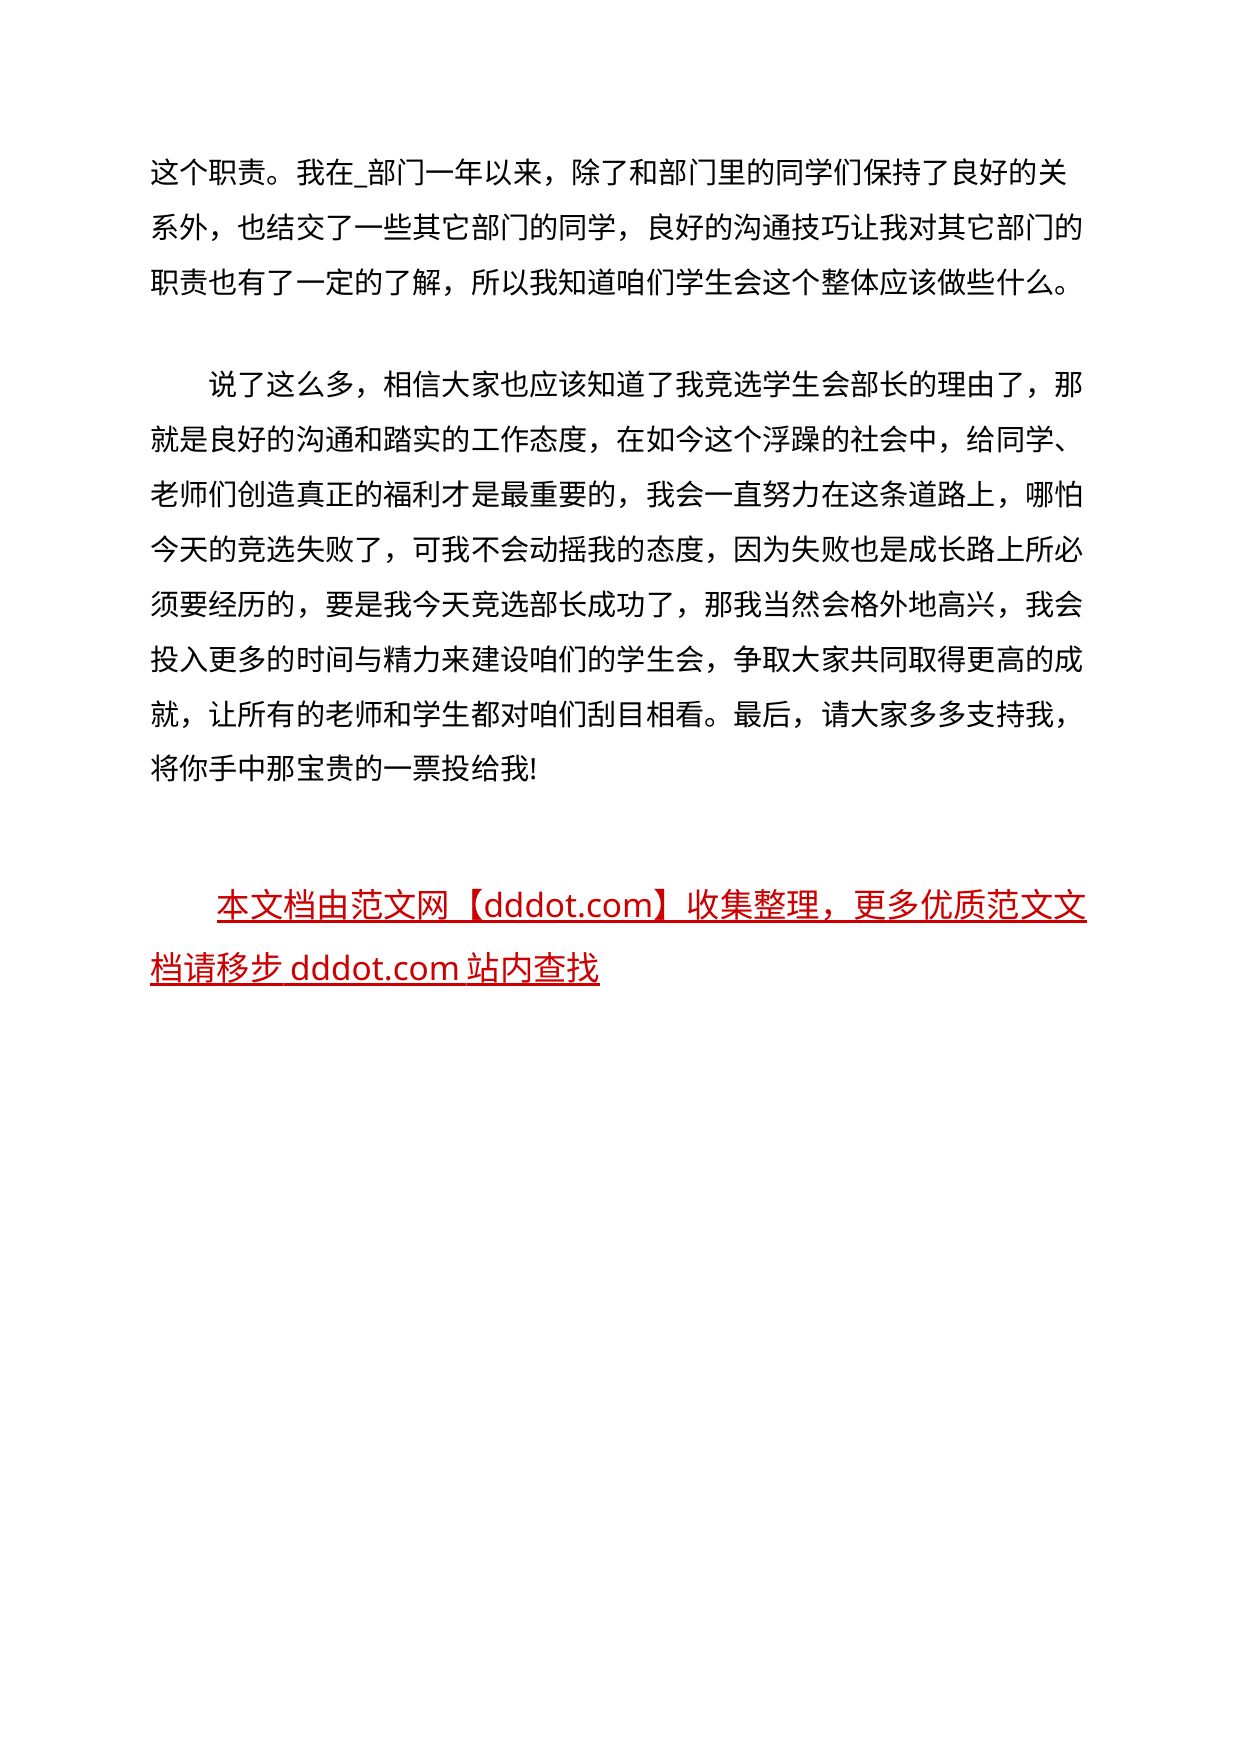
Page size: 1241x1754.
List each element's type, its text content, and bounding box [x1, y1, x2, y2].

text 说了这么多，相信大家也应该知道了我竞选学生会部长的理由了，那就是良好的沟通和踏实的工作态度，在如今这个浮躁的社会中，给同学、老师们创造真正的福利才是最重要的，我会一直努力在这条道路上，哪怕今天的竞选失败了，可我不会动摇我的态度，因为失败也是成长路上所必须要经历的，要是我今天竞选部长成功了，那我当然会格外地高兴，我会投入更多的时间与精力来建设咱们的学生会，争取大家共同取得更高的成就，让所有的老师和学生都对咱们刮目相看。最后，请大家多多支持我，将你手中那宝贵的一票投给我! [150, 362, 1090, 788]
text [150, 150, 1090, 302]
text 本文档由范文网【dddot.com】收集整理，更多优质范文文档请移步dddot.com站内查找 [150, 879, 1090, 990]
